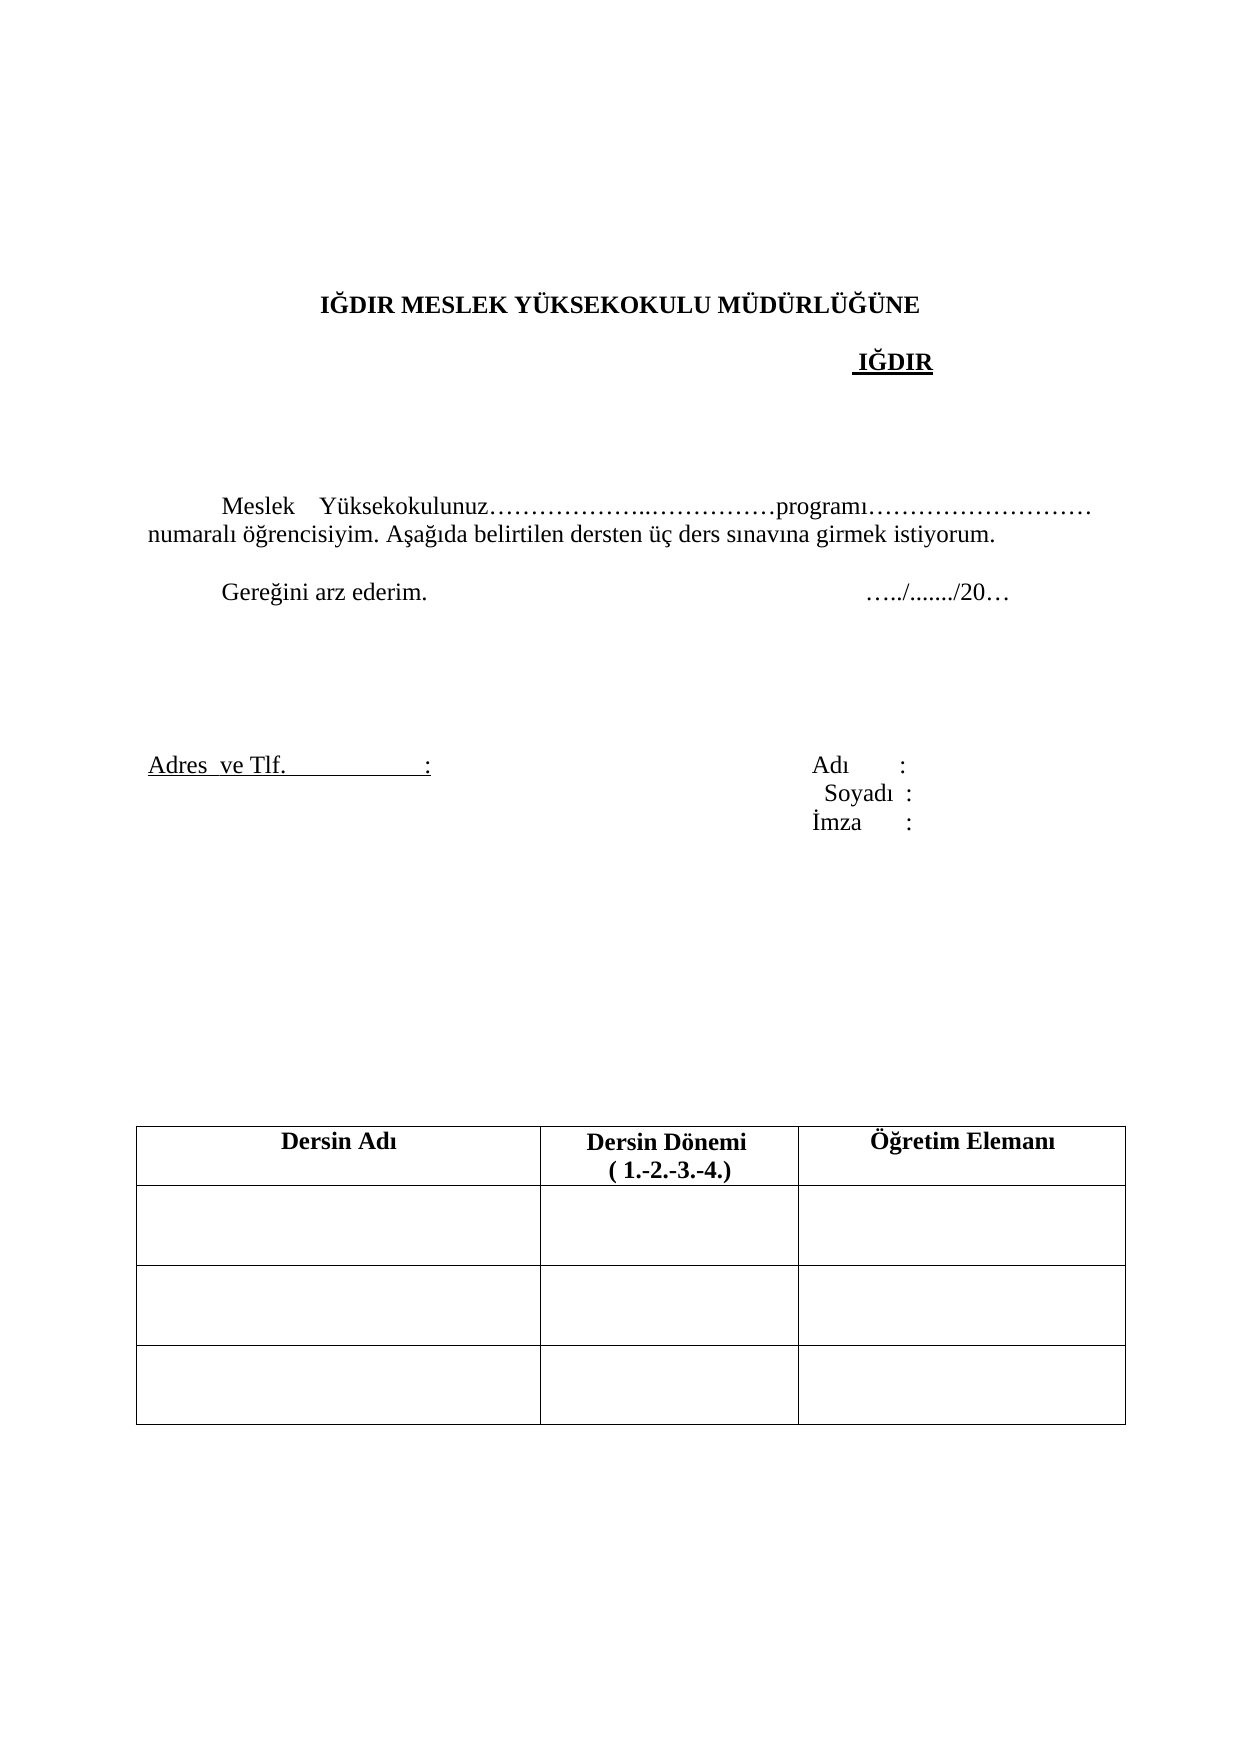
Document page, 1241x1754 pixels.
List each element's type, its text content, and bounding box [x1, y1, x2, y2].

text Soyadı : İmza : [812, 778, 912, 836]
table_cell [541, 1346, 798, 1424]
table_cell [799, 1186, 1125, 1265]
text Adres ve Tlf. : Adı : [148, 750, 1138, 778]
text Gereğini arz ederim. …../......./20… [221, 577, 1138, 606]
table_header Öğretim Elemanı [799, 1127, 1125, 1185]
text Meslek Yüksekokulunuz………………..……………programı……………………… numaralı öğrencisiyim. Aşağıda belirtilen dersten üç ders sınavına girmek istiyorum. [148, 491, 1093, 548]
table_header Dersin Dönemi ( 1.-2.-3.-4.) [541, 1127, 798, 1185]
table_cell [799, 1346, 1125, 1424]
table_cell [541, 1266, 798, 1344]
table_header Dersin Adı [137, 1127, 540, 1185]
table_cell [137, 1266, 540, 1344]
table_cell [541, 1186, 798, 1265]
subtitle IĞDIR MESLEK YÜKSEKOKULU MÜDÜRLÜĞÜNE [320, 290, 1138, 318]
table_cell [137, 1346, 540, 1424]
table_cell [799, 1266, 1125, 1344]
text IĞDIR [812, 347, 933, 376]
table_cell [137, 1186, 540, 1265]
